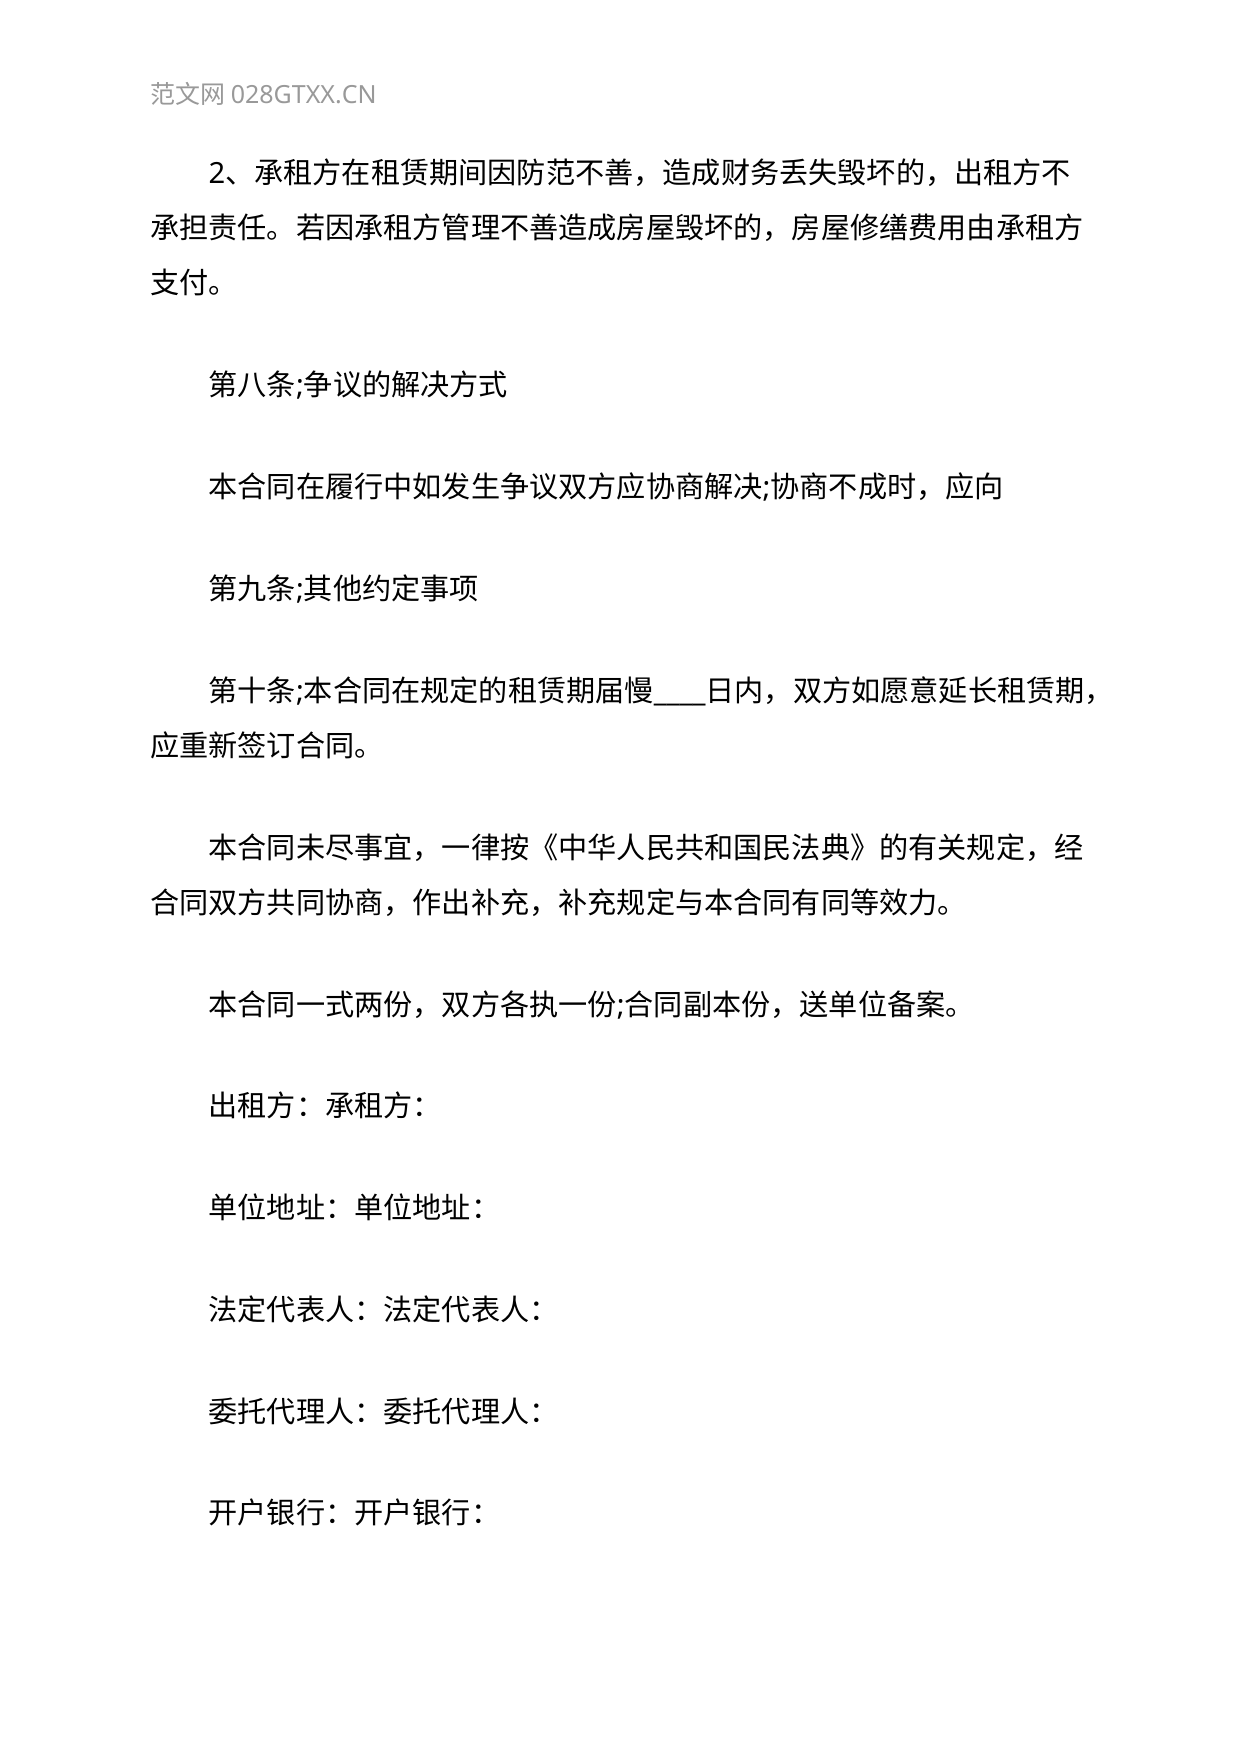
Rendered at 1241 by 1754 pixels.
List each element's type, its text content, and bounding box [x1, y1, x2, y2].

text 开户银行：开户银行： [150, 1490, 1090, 1532]
text 2、承租方在租赁期间因防范不善，造成财务丢失毁坏的，出租方不承担责任。若因承租方管理不善造成房屋毁坏的，房屋修缮费用由承租方支付。 [150, 150, 1090, 302]
text 法定代表人：法定代表人： [150, 1287, 1090, 1329]
text 委托代理人：委托代理人： [150, 1388, 1090, 1431]
text 第九条;其他约定事项 [150, 566, 1090, 608]
text 本合同在履行中如发生争议双方应协商解决;协商不成时，应向 [150, 464, 1090, 506]
text 出租方：承租方： [150, 1083, 1090, 1125]
text 第十条;本合同在规定的租赁期届慢____日内，双方如愿意延长租赁期，应重新签订合同。 [150, 668, 1090, 765]
text 本合同未尽事宜，一律按《中华人民共和国民法典》的有关规定，经合同双方共同协商，作出补充，补充规定与本合同有同等效力。 [150, 824, 1090, 922]
text 第八条;争议的解决方式 [150, 362, 1090, 404]
text 本合同一式两份，双方各执一份;合同副本份，送单位备案。 [150, 981, 1090, 1023]
text 单位地址：单位地址： [150, 1185, 1090, 1227]
